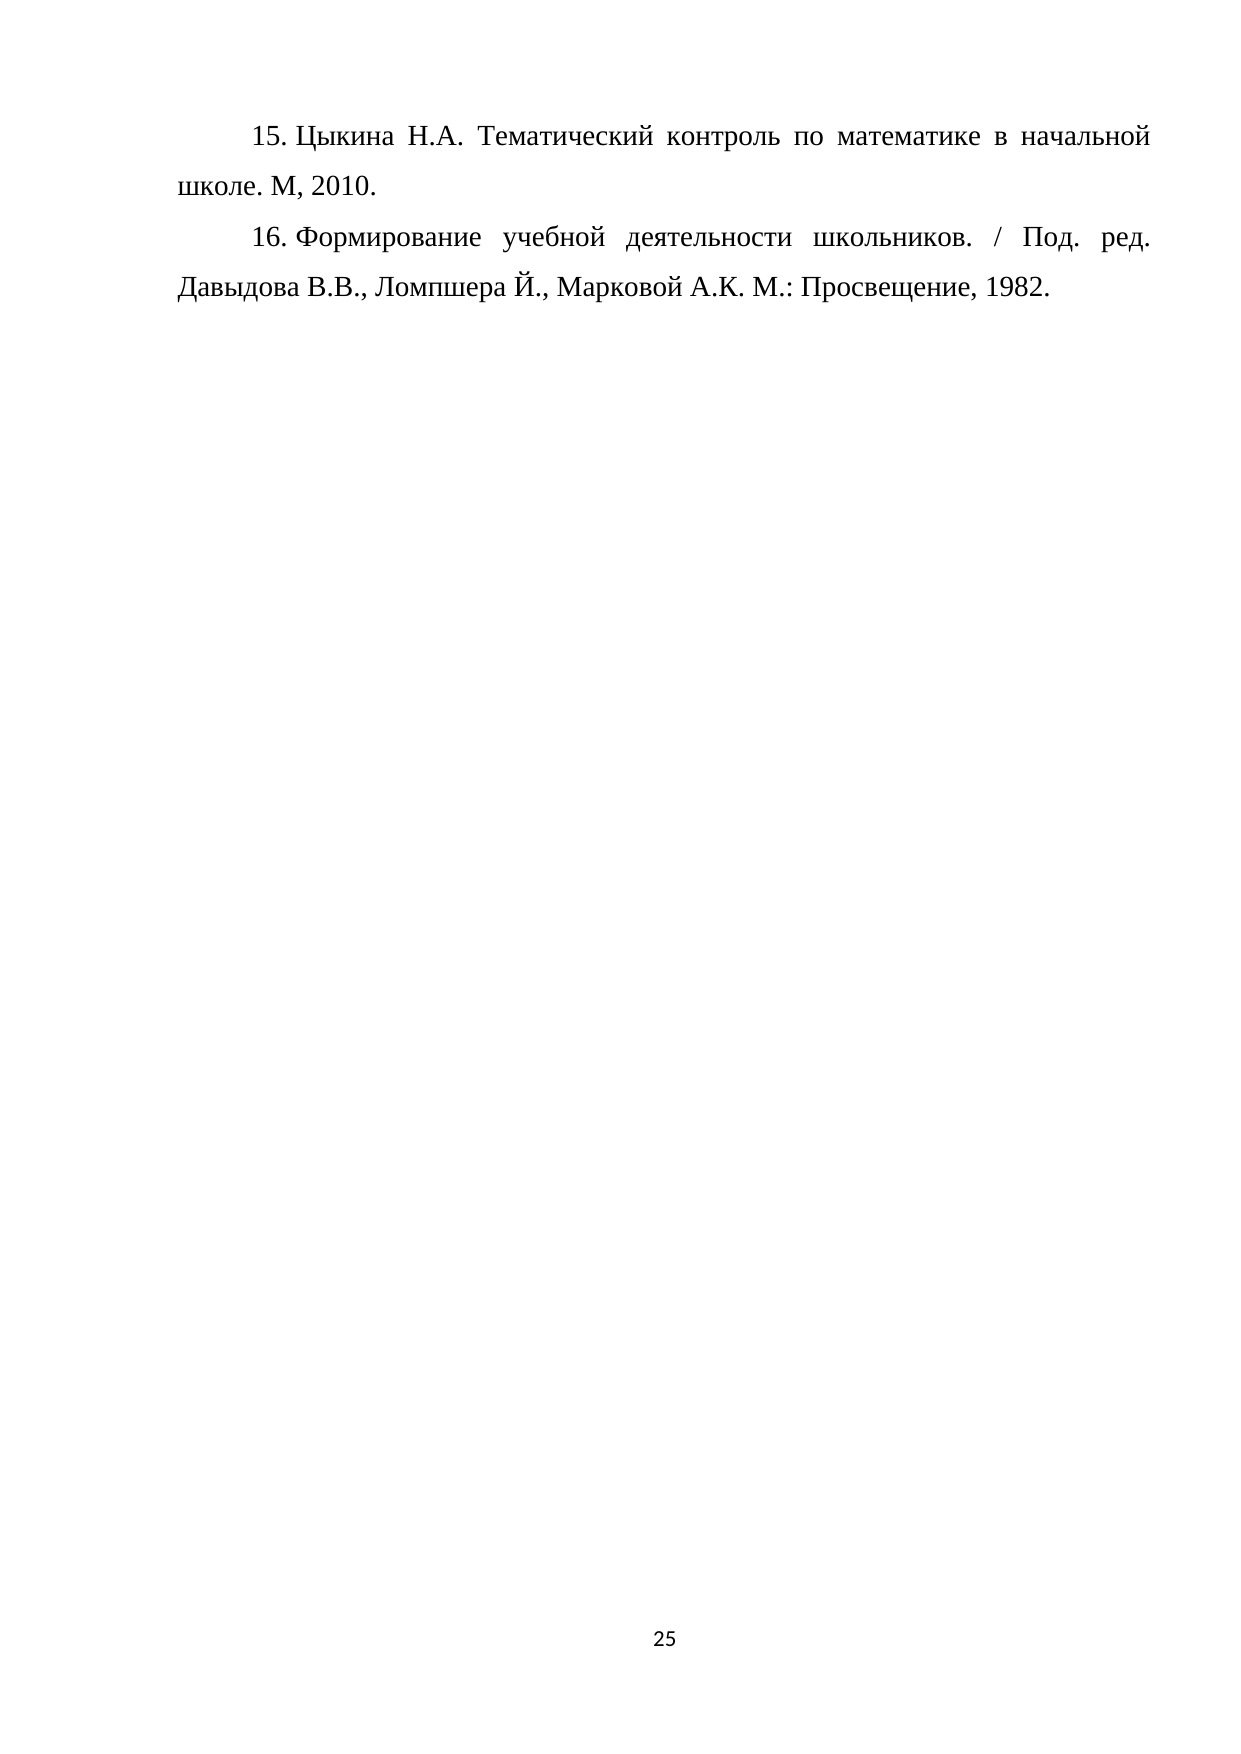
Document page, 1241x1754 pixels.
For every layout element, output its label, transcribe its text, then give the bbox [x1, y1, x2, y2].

list Формирование учебной деятельности школьников. / Под. ред. Давыдова В.В., Ломпшера Й., Марковой А.К. М.: Просвещение, 1982. [177, 219, 1152, 303]
list Цыкина Н.А. Тематический контроль по математике в начальной школе. М, 2010. [177, 118, 1152, 202]
